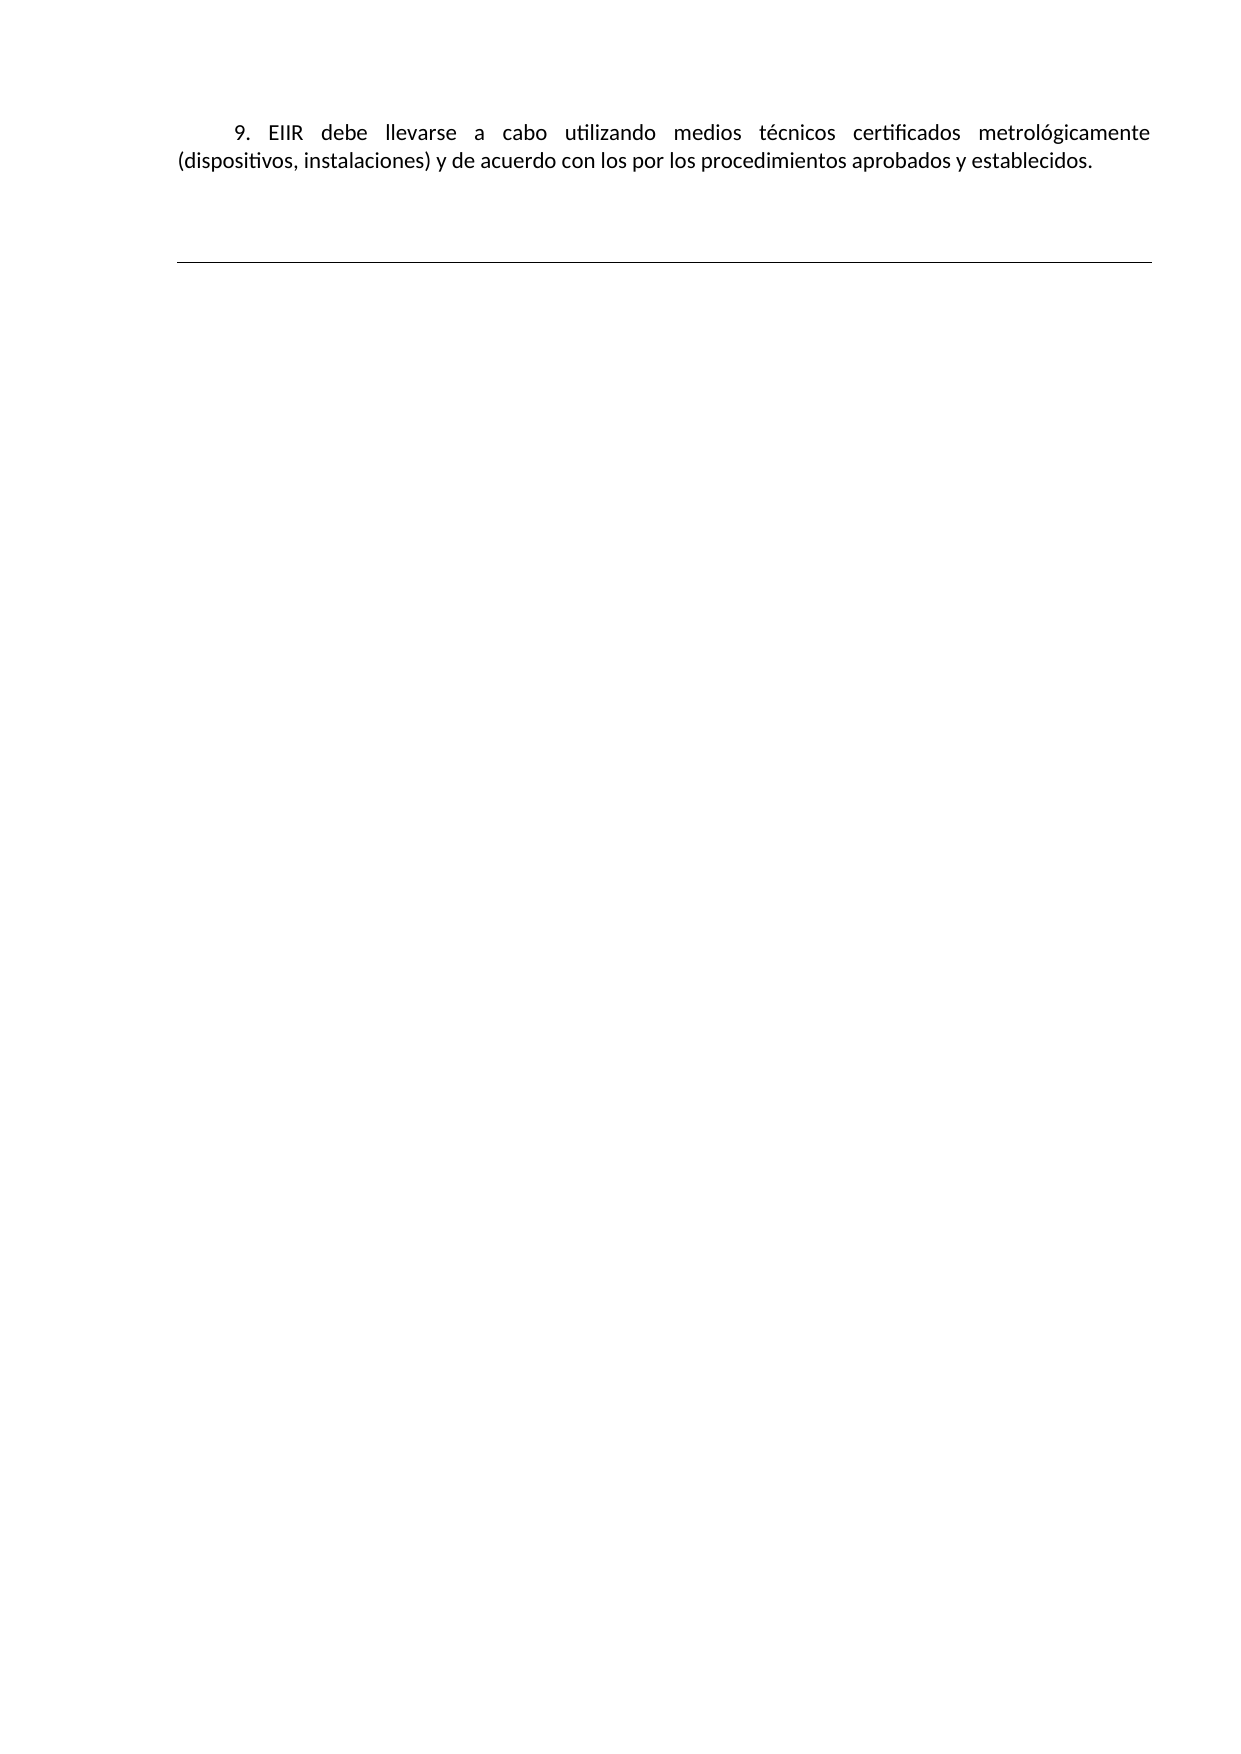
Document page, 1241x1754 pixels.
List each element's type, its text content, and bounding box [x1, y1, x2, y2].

text 9. EIIR debe llevarse a cabo utilizando medios técnicos certificados metrológicamente (dispositivos, instalaciones) y de acuerdo con los por los procedimientos aprobados y establecidos. [177, 118, 1152, 174]
